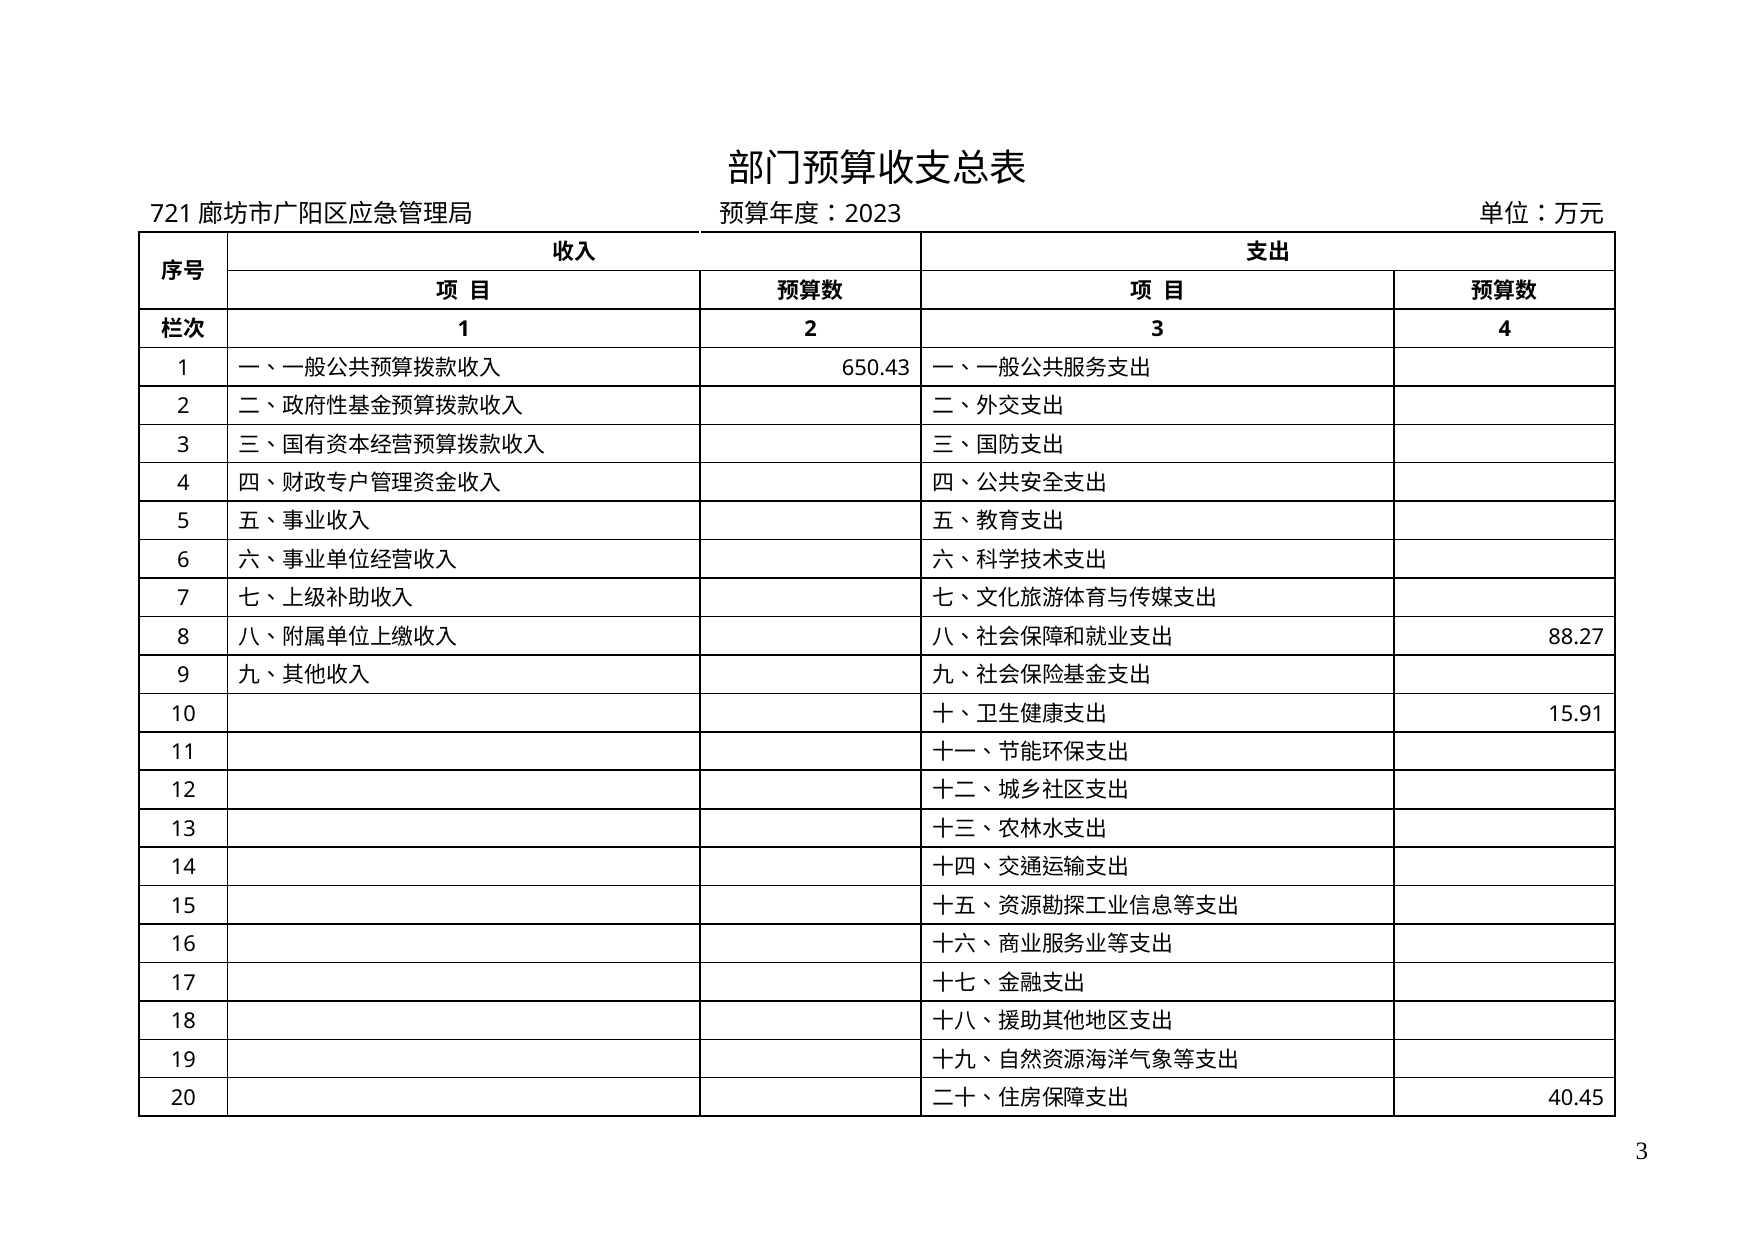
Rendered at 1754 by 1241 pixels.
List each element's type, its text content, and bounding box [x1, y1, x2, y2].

table_cell 8 [140, 617, 227, 654]
table_cell 15.91 [1395, 694, 1614, 731]
table_cell 十、卫生健康支出 [922, 694, 1393, 731]
table_cell 七、上级补助收入 [228, 579, 699, 616]
table_cell [1395, 771, 1614, 808]
table_cell 二、外交支出 [922, 387, 1393, 423]
table_cell 2 [701, 310, 920, 347]
table_cell [228, 1040, 699, 1077]
table_cell 项 目 [228, 271, 699, 308]
table_cell 5 [140, 502, 227, 539]
table_cell 15 [140, 886, 227, 923]
table_cell [701, 540, 920, 577]
table_cell [701, 387, 920, 423]
table_cell [701, 1002, 920, 1038]
table_cell 二十、住房保障支出 [922, 1078, 1393, 1115]
table_cell [1395, 848, 1614, 885]
table_cell [701, 886, 920, 923]
table_header 预算年度：2023 [701, 195, 920, 231]
table_cell [1395, 925, 1614, 962]
table_cell 六、科学技术支出 [922, 540, 1393, 577]
table_cell 七、文化旅游体育与传媒支出 [922, 579, 1393, 616]
table_cell 4 [1395, 310, 1614, 347]
table_cell [1395, 348, 1614, 385]
table_cell [1395, 886, 1614, 923]
table_header 单位：万元 [922, 195, 1614, 231]
table_cell [228, 1002, 699, 1038]
table_cell 序号 [140, 233, 227, 308]
table_cell 八、社会保障和就业支出 [922, 617, 1393, 654]
table_cell [701, 848, 920, 885]
table_cell 九、社会保险基金支出 [922, 656, 1393, 692]
table_cell 3 [922, 310, 1393, 347]
table_cell [701, 425, 920, 462]
table_cell 40.45 [1395, 1078, 1614, 1115]
table_cell [1395, 1040, 1614, 1077]
table_cell 一、一般公共服务支出 [922, 348, 1393, 385]
table_cell 12 [140, 771, 227, 808]
table_cell [701, 502, 920, 539]
table_cell [1395, 656, 1614, 692]
table_cell 2 [140, 387, 227, 423]
table_cell [701, 925, 920, 962]
table_cell [228, 733, 699, 769]
table_cell [701, 1078, 920, 1115]
table_cell 十三、农林水支出 [922, 810, 1393, 846]
table_cell [228, 771, 699, 808]
table_cell [701, 656, 920, 692]
table_cell [228, 1078, 699, 1115]
table_cell 栏次 [140, 310, 227, 347]
table_cell 八、附属单位上缴收入 [228, 617, 699, 654]
table_cell 13 [140, 810, 227, 846]
table_cell 十四、交通运输支出 [922, 848, 1393, 885]
table_cell [1395, 540, 1614, 577]
table_cell 预算数 [701, 271, 920, 308]
table_cell 项 目 [922, 271, 1393, 308]
table_cell 16 [140, 925, 227, 962]
table_cell [228, 963, 699, 1000]
table_cell 14 [140, 848, 227, 885]
table_cell [701, 463, 920, 500]
table_cell 6 [140, 540, 227, 577]
table_cell [1395, 810, 1614, 846]
table_cell 五、教育支出 [922, 502, 1393, 539]
table_cell 收入 [228, 233, 920, 270]
table_cell 十七、金融支出 [922, 963, 1393, 1000]
table_cell 1 [228, 310, 699, 347]
table_cell [1395, 1002, 1614, 1038]
table_cell 88.27 [1395, 617, 1614, 654]
table_cell 十八、援助其他地区支出 [922, 1002, 1393, 1038]
table_cell 二、政府性基金预算拨款收入 [228, 387, 699, 423]
table_cell 四、财政专户管理资金收入 [228, 463, 699, 500]
table_cell [701, 733, 920, 769]
table_cell 十二、城乡社区支出 [922, 771, 1393, 808]
table_cell [228, 848, 699, 885]
table_cell 3 [140, 425, 227, 462]
table_cell 9 [140, 656, 227, 692]
table_cell [701, 771, 920, 808]
table_cell [1395, 502, 1614, 539]
table_cell [228, 886, 699, 923]
table_cell 六、事业单位经营收入 [228, 540, 699, 577]
table_cell [1395, 425, 1614, 462]
table_cell [1395, 579, 1614, 616]
table_cell [228, 694, 699, 731]
table_cell 10 [140, 694, 227, 731]
table_cell 17 [140, 963, 227, 1000]
table_cell 18 [140, 1002, 227, 1038]
table_cell 11 [140, 733, 227, 769]
table_cell [228, 925, 699, 962]
table_cell 支出 [922, 233, 1614, 270]
table_cell [701, 579, 920, 616]
table_cell 650.43 [701, 348, 920, 385]
table_header 721廊坊市广阳区应急管理局 [140, 195, 699, 231]
table_cell [1395, 463, 1614, 500]
table_cell 十五、资源勘探工业信息等支出 [922, 886, 1393, 923]
table_cell 十九、自然资源海洋气象等支出 [922, 1040, 1393, 1077]
table_cell 19 [140, 1040, 227, 1077]
table_cell 四、公共安全支出 [922, 463, 1393, 500]
table_cell [1395, 963, 1614, 1000]
table_cell [1395, 733, 1614, 769]
table_cell 7 [140, 579, 227, 616]
table_cell [701, 694, 920, 731]
table_cell 4 [140, 463, 227, 500]
table_cell 一、一般公共预算拨款收入 [228, 348, 699, 385]
table_cell [228, 810, 699, 846]
table_cell [1395, 387, 1614, 423]
table_cell 三、国防支出 [922, 425, 1393, 462]
text 部门预算收支总表 [106, 142, 1648, 193]
table_cell [701, 963, 920, 1000]
table_cell 九、其他收入 [228, 656, 699, 692]
table_cell 20 [140, 1078, 227, 1115]
table_cell 五、事业收入 [228, 502, 699, 539]
table_cell [701, 1040, 920, 1077]
table_cell 1 [140, 348, 227, 385]
table_cell [701, 617, 920, 654]
table_cell 三、国有资本经营预算拨款收入 [228, 425, 699, 462]
table_cell 预算数 [1395, 271, 1614, 308]
table_cell 十一、节能环保支出 [922, 733, 1393, 769]
table_cell [701, 810, 920, 846]
table_cell 十六、商业服务业等支出 [922, 925, 1393, 962]
